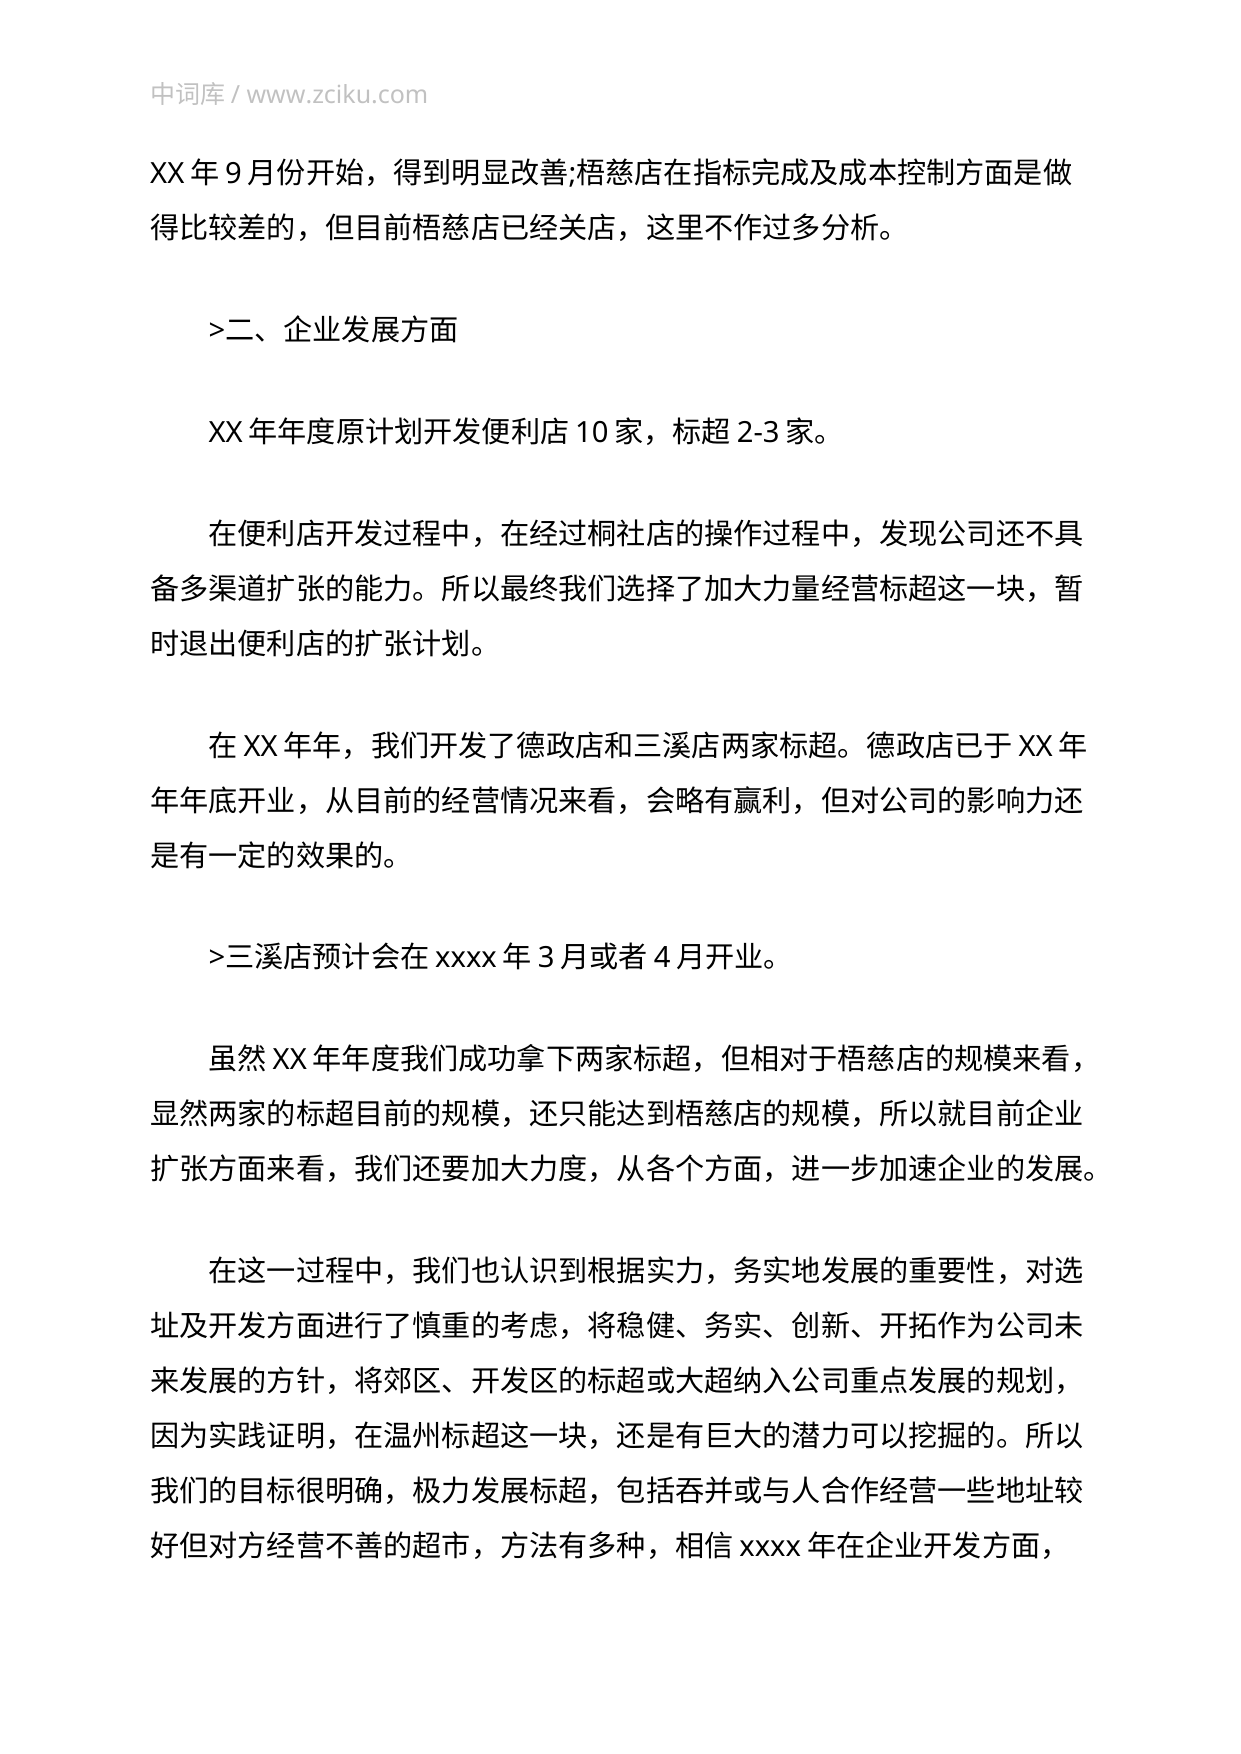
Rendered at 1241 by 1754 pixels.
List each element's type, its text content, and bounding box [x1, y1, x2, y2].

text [150, 150, 1090, 247]
text 虽然XX年年度我们成功拿下两家标超，但相对于梧慈店的规模来看，显然两家的标超目前的规模，还只能达到梧慈店的规模，所以就目前企业扩张方面来看，我们还要加大力度，从各个方面，进一步加速企业的发展。 [150, 1036, 1090, 1188]
text 在便利店开发过程中，在经过桐社店的操作过程中，发现公司还不具备多渠道扩张的能力。所以最终我们选择了加大力量经营标超这一块，暂时退出便利店的扩张计划。 [150, 511, 1090, 663]
text XX年年度原计划开发便利店10家，标超2-3家。 [150, 409, 1090, 451]
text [150, 1248, 1090, 1564]
text >二、企业发展方面 [150, 307, 1090, 349]
text >三溪店预计会在xxxx年3月或者4月开业。 [150, 934, 1090, 976]
text 在XX年年，我们开发了德政店和三溪店两家标超。德政店已于XX年年年底开业，从目前的经营情况来看，会略有赢利，但对公司的影响力还是有一定的效果的。 [150, 722, 1090, 874]
